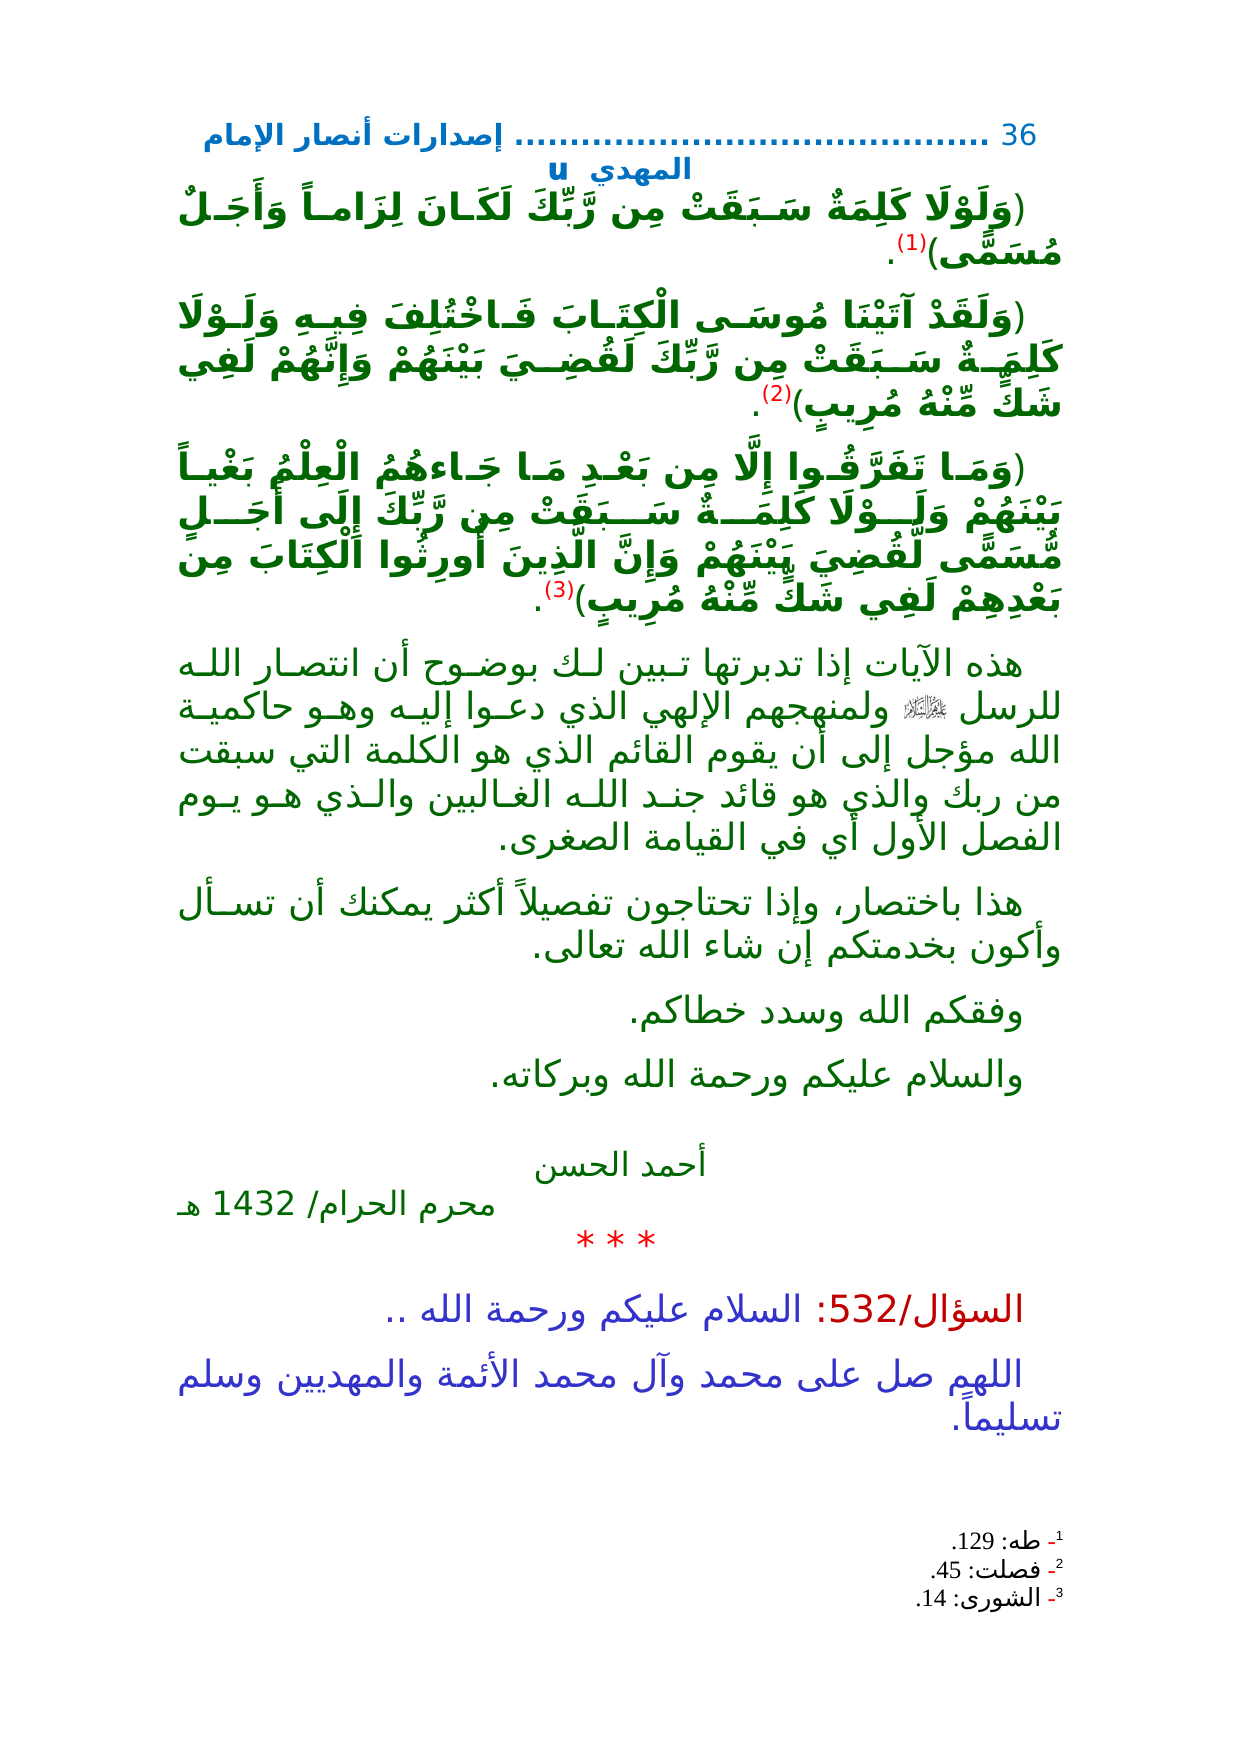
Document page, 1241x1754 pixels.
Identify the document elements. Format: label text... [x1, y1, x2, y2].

text أحمد الحسن [177, 1117, 1063, 1184]
text هذا باختصار، وإذا تحتاجون تفصيلاً أكثر يمكنك أن تسأل وأكون بخدمتكم إن شاء الله تعالى. [177, 880, 1063, 968]
text اللهم صل على محمد وآل محمد الأئمة والمهديين وسلم تسليماً. [177, 1352, 1063, 1439]
text هذه الآيات إذا تدبرتها تبين لك بوضوح أن انتصار الله للرسل ولمنهجهم الإلهي الذي دعوا إليه وهو حاكمية الله مؤجل إلى أن يقوم القائم الذي هو الكلمة التي سبقت من ربك والذي هو قائد جند الله الغالبين والذي هو يوم الفصل الأول أي في القيامة الصغرى. [177, 641, 1063, 859]
text * * * [177, 1223, 1063, 1267]
text السؤال/532: السلام عليكم ورحمة الله .. [177, 1288, 1063, 1331]
text والسلام عليكم ورحمة الله وبركاته. [177, 1053, 1063, 1097]
text ﴿وَلَقَدْ آتَيْنَا مُوسَى الْكِتَابَ فَاخْتُلِفَ فِيهِ وَلَوْلَا كَلِمَةٌ سَبَقَتْ مِن رَّبِّكَ لَقُضِيَ بَيْنَهُمْ وَإِنَّهُمْ لَفِي شَكٍّ مِّنْهُ مُرِيبٍ﴾(). [177, 294, 1063, 425]
text وفقكم الله وسدد خطاكم. [177, 988, 1063, 1032]
picture [902, 692, 947, 720]
text ﴿وَلَوْلَا كَلِمَةٌ سَبَقَتْ مِن رَّبِّكَ لَكَانَ لِزَاماً وَأَجَلٌ مُسَمًّى﴾(). [177, 186, 1063, 273]
text ﴿وَمَا تَفَرَّقُوا إِلَّا مِن بَعْدِ مَا جَاءهُمُ الْعِلْمُ بَغْياً بَيْنَهُمْ وَلَوْلَا كَلِمَةٌ سَبَقَتْ مِن رَّبِّكَ إِلَى أَجَلٍ مُّسَمًّى لَّقُضِيَ بَيْنَهُمْ وَإِنَّ الَّذِينَ أُورِثُوا الْكِتَابَ مِن بَعْدِهِمْ لَفِي شَكٍّ مِّنْهُ مُرِيبٍ﴾(). [177, 446, 1063, 621]
text محرم الحرام/ 1432 هـ [177, 1184, 1063, 1223]
